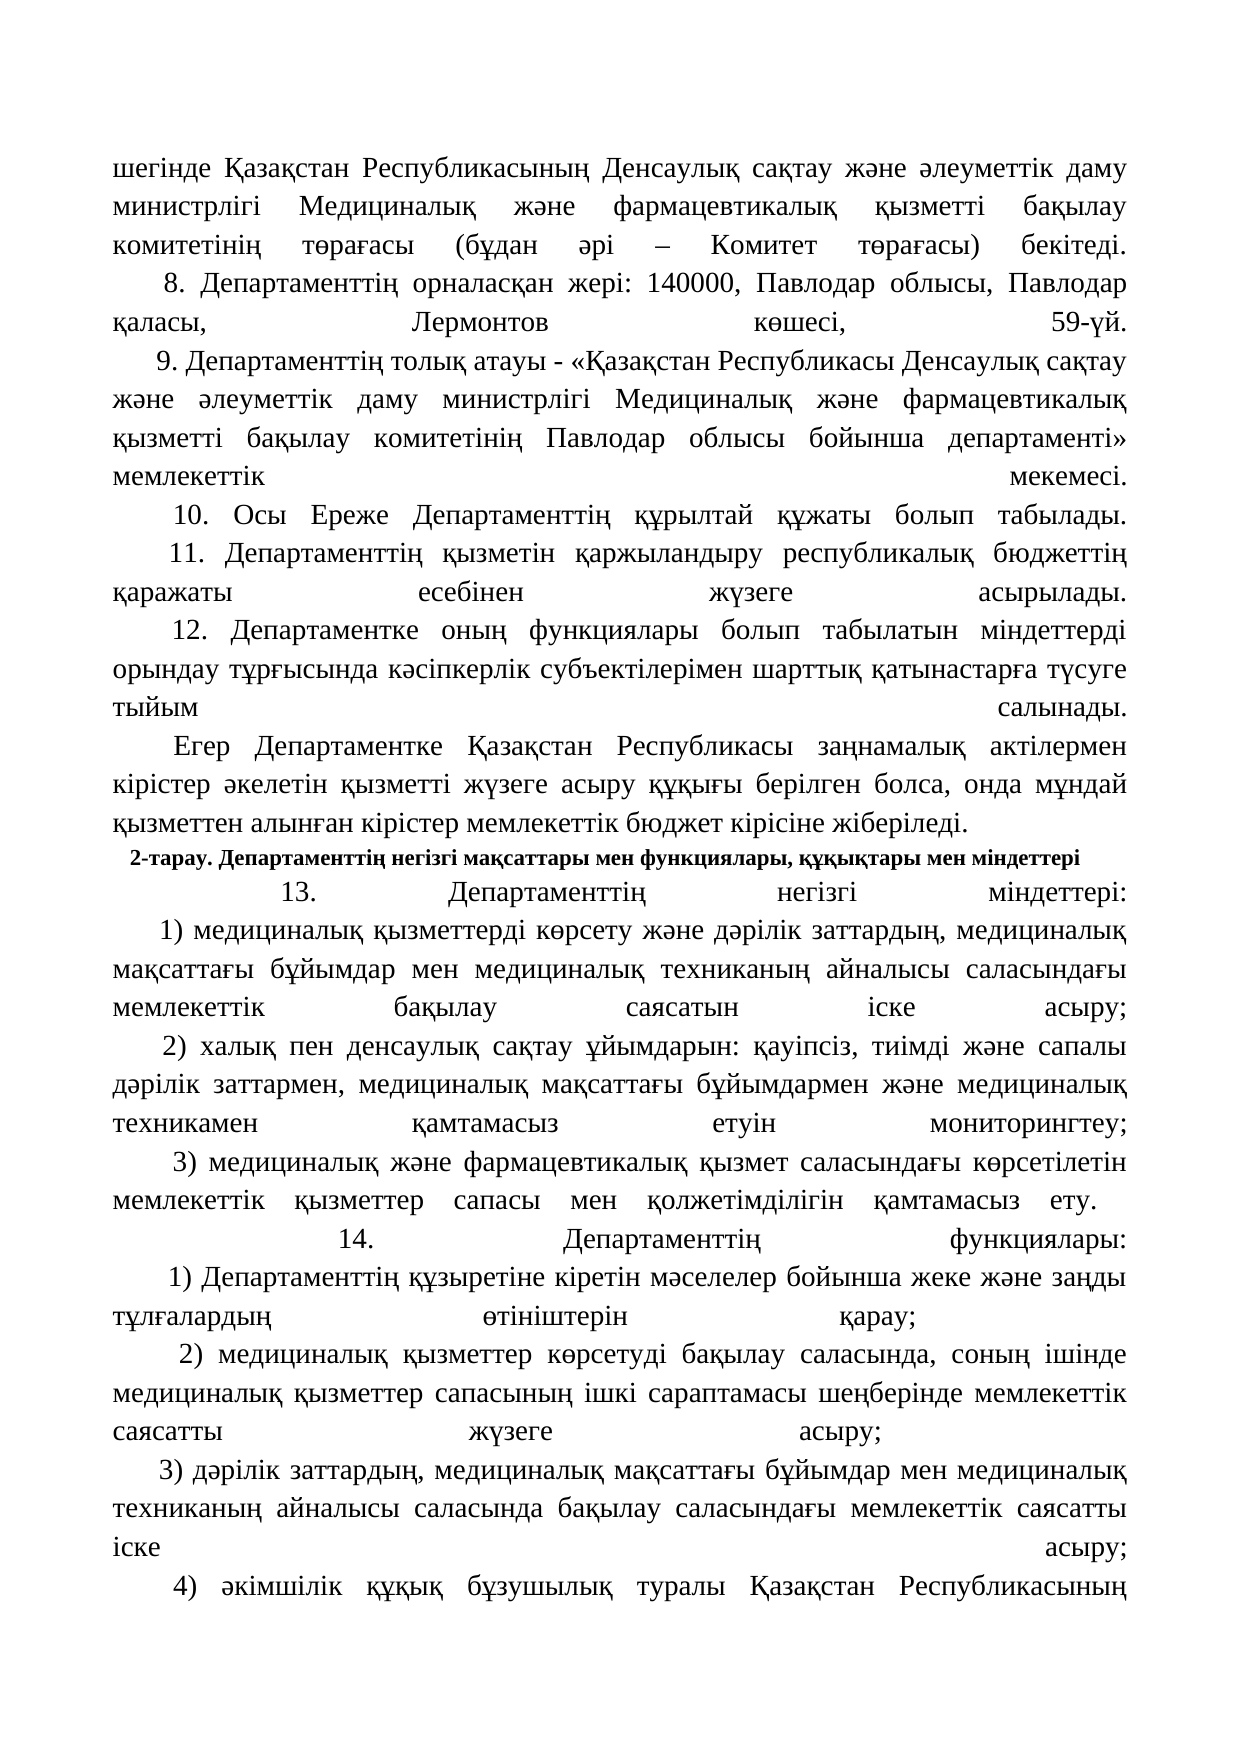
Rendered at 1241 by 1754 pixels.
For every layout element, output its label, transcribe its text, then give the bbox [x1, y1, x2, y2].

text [112, 874, 1128, 1601]
text 2-тарау. Департаменттің негізгі мақсаттары мен функциялары, құқықтары мен міндеттері [112, 844, 1128, 870]
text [112, 150, 1128, 839]
